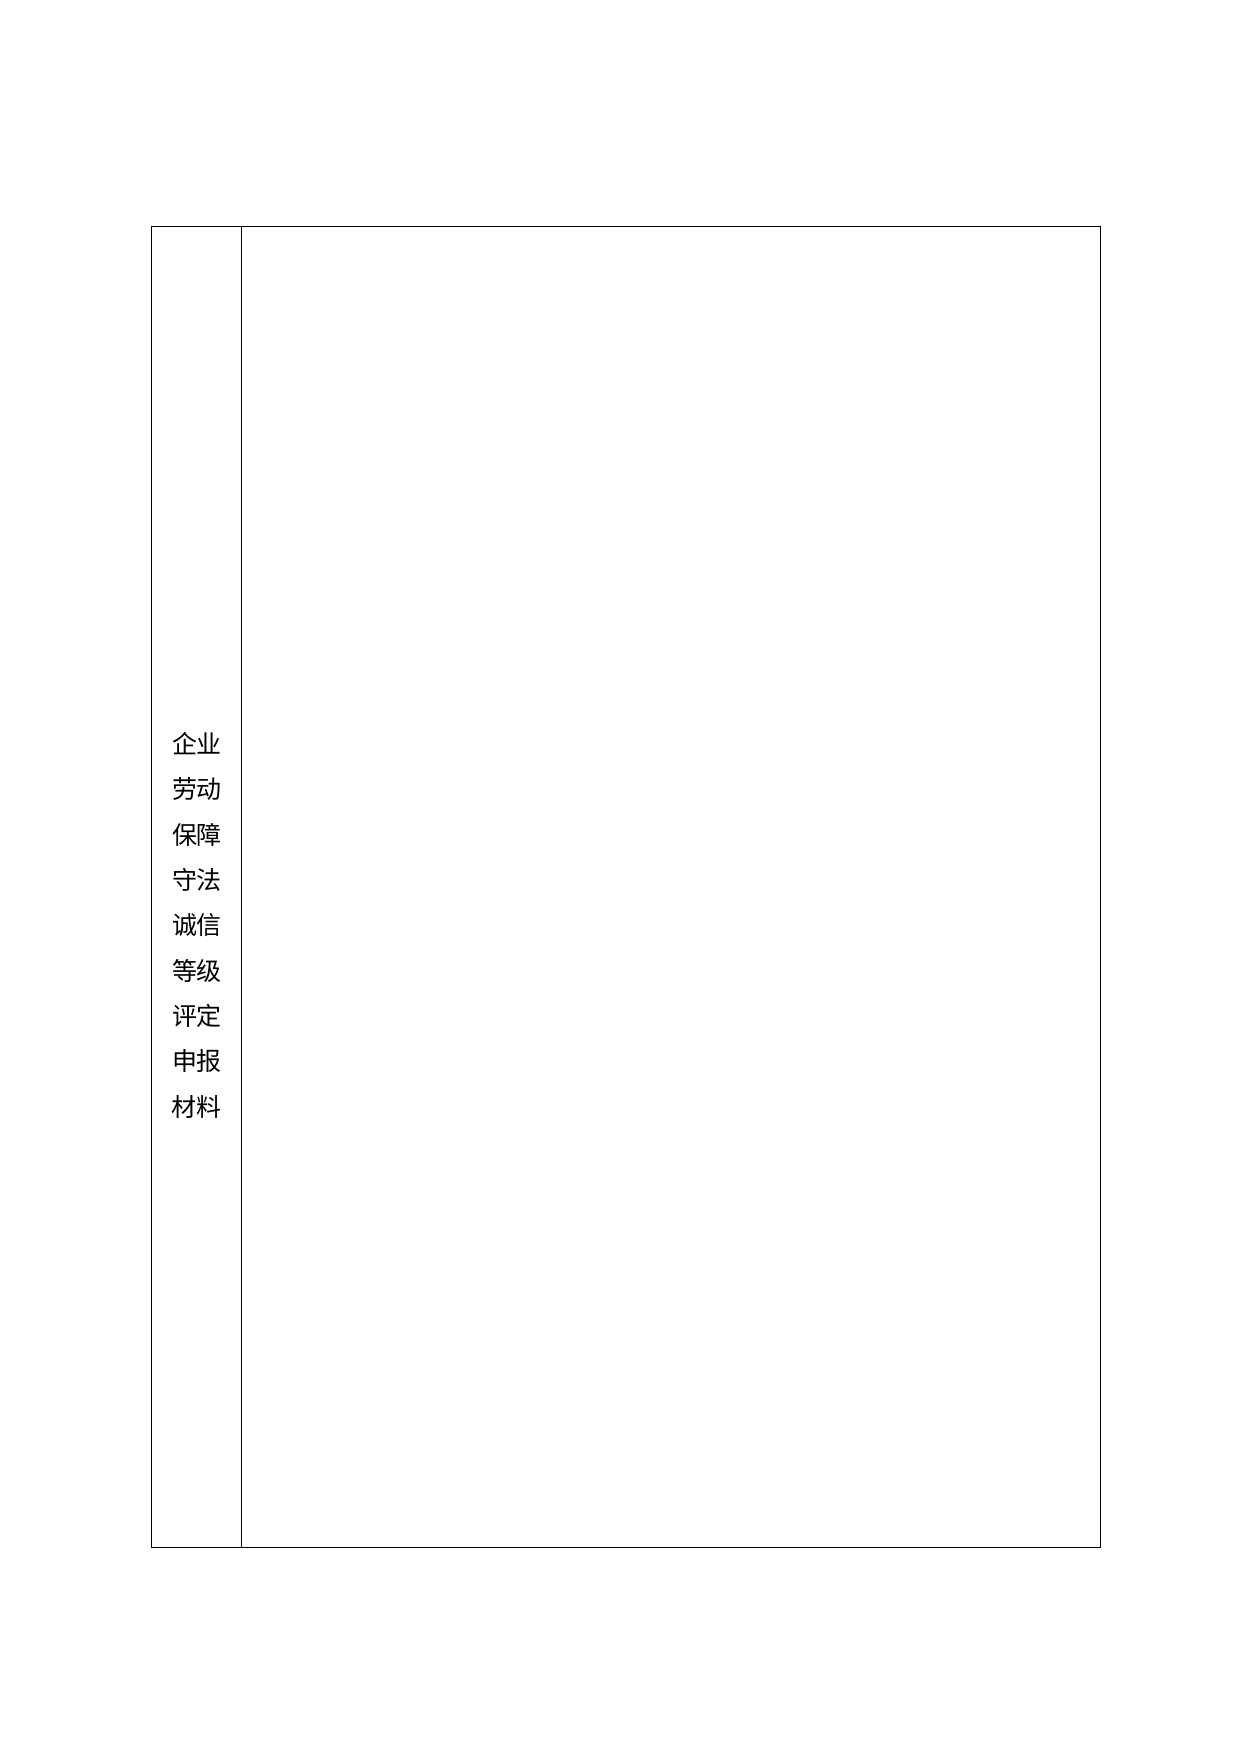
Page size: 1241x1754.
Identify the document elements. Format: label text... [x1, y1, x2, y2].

table_cell [242, 227, 1100, 1547]
table_cell 企业劳动保障守法诚信等级评定申报材料 [152, 227, 241, 1547]
